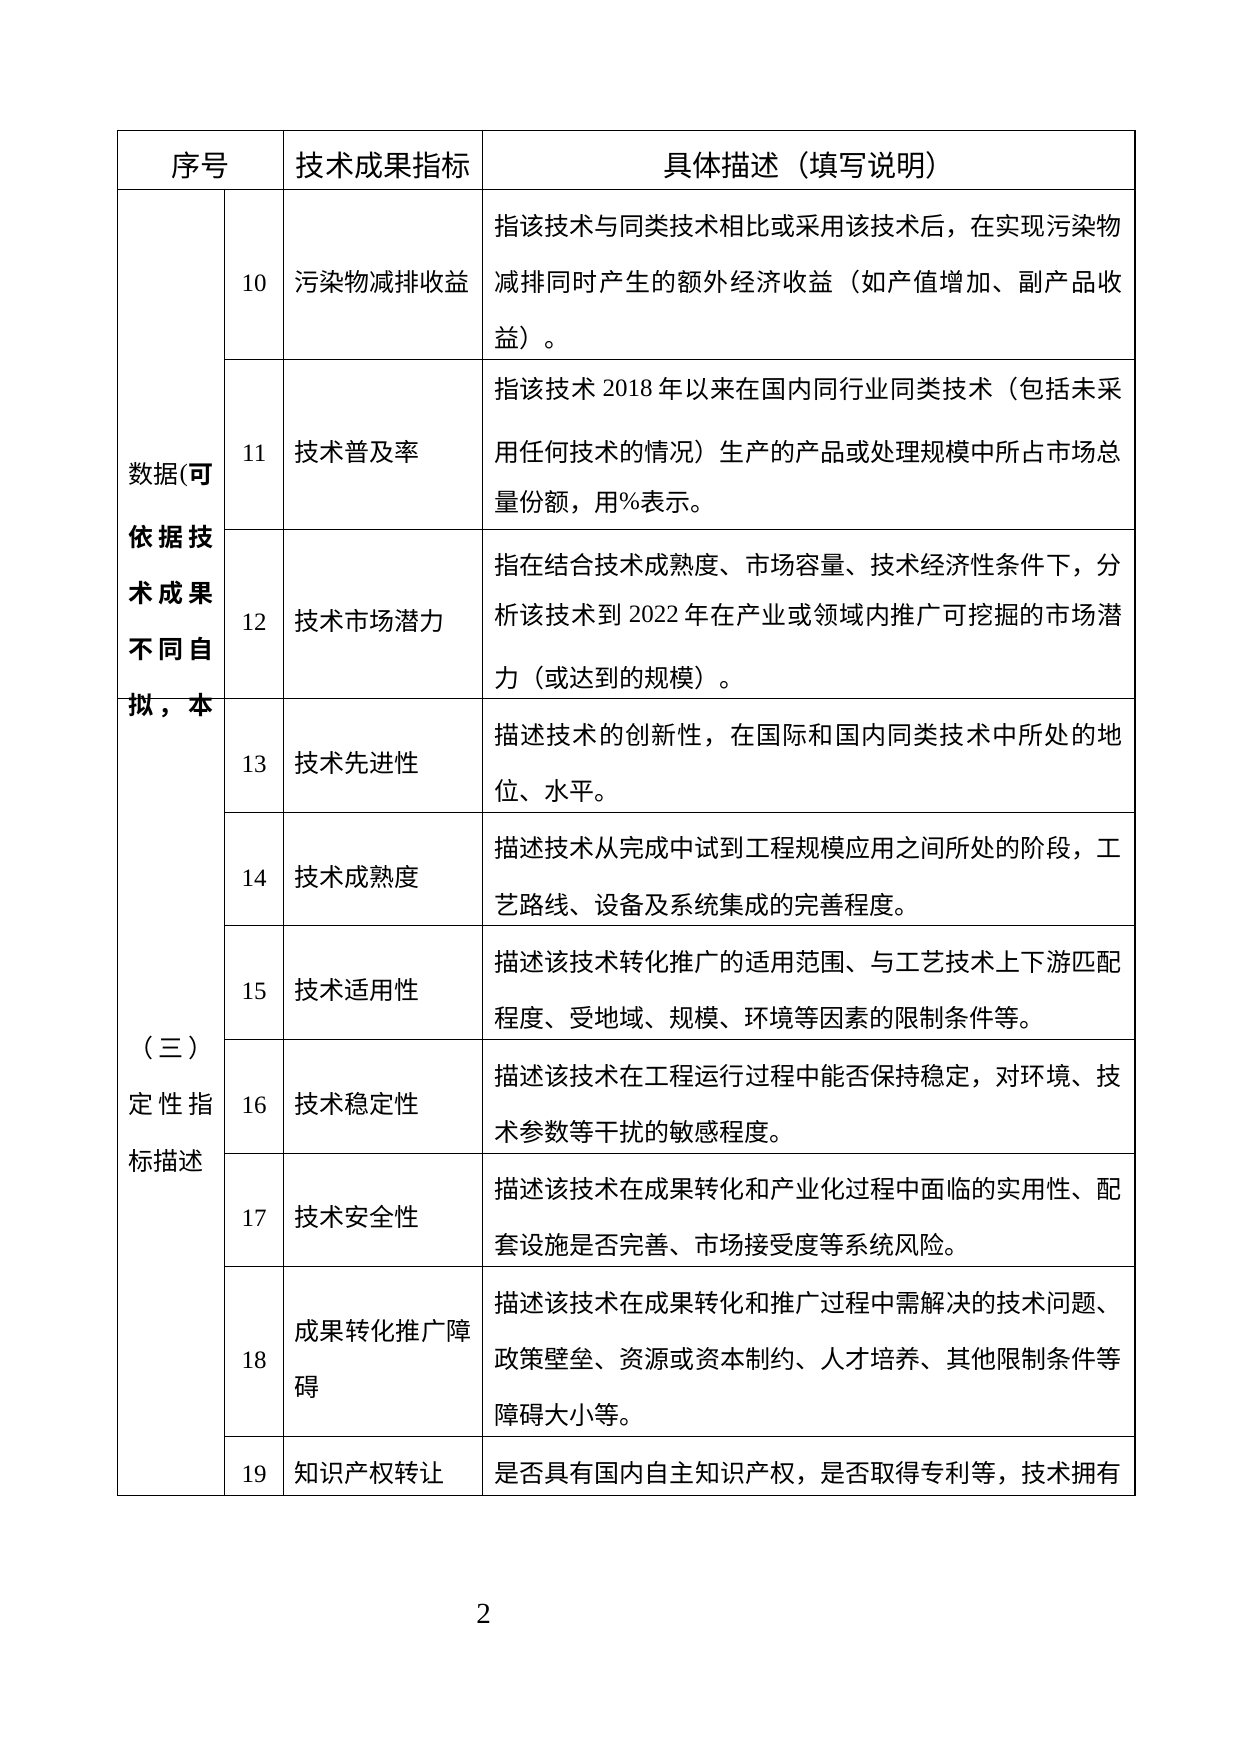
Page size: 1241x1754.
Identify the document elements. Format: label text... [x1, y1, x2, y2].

table_cell 技术安全性 [284, 1154, 482, 1266]
table_cell 描述该技术在工程运行过程中能否保持稳定，对环境、技术参数等干扰的敏感程度。 [483, 1040, 1134, 1152]
table_cell 描述该技术在成果转化和推广过程中需解决的技术问题、政策壁垒、资源或资本制约、人才培养、其他限制条件等障碍大小等。 [483, 1267, 1134, 1436]
table_header 技术成果指标 [284, 131, 482, 189]
table_cell 技术成熟度 [284, 813, 482, 925]
table_cell 描述技术的创新性，在国际和国内同类技术中所处的地位、水平。 [483, 699, 1134, 812]
table_header 序号 [118, 131, 283, 189]
table_cell 技术普及率 [284, 360, 482, 528]
table_cell 知识产权转让 [284, 1437, 482, 1495]
table_cell 指在结合技术成熟度、市场容量、技术经济性条件下，分析该技术到2022年在产业或领域内推广可挖掘的市场潜力（或达到的规模）。 [483, 530, 1134, 698]
table_cell 技术适用性 [284, 926, 482, 1039]
table_cell 技术市场潜力 [284, 530, 482, 698]
table_cell 19 [225, 1437, 283, 1495]
table_cell 描述技术从完成中试到工程规模应用之间所处的阶段，工艺路线、设备及系统集成的完善程度。 [483, 813, 1134, 925]
table_cell 技术先进性 [284, 699, 482, 812]
table_cell 13 [225, 699, 283, 812]
table_cell 指该技术与同类技术相比或采用该技术后，在实现污染物减排同时产生的额外经济收益（如产值增加、副产品收益）。 [483, 190, 1134, 359]
table_cell 12 [225, 530, 283, 698]
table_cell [483, 1437, 1134, 1495]
table_cell 描述该技术在成果转化和产业化过程中面临的实用性、配套设施是否完善、市场接受度等系统风险。 [483, 1154, 1134, 1266]
table_cell 污染物减排收益 [284, 190, 482, 359]
table_cell 15 [225, 926, 283, 1039]
table_cell 17 [225, 1154, 283, 1266]
table_cell 11 [225, 360, 283, 528]
table_cell 描述该技术转化推广的适用范围、与工艺技术上下游匹配程度、受地域、规模、环境等因素的限制条件等。 [483, 926, 1134, 1039]
table_cell 技术稳定性 [284, 1040, 482, 1152]
table_cell （三）定性指标描述 [118, 699, 224, 1495]
table_cell 18 [225, 1267, 283, 1436]
table_header 具体描述（填写说明） [483, 131, 1134, 189]
table_cell 成果转化推广障碍 [284, 1267, 482, 1436]
table_cell 10 [225, 190, 283, 359]
table_cell 指该技术2018年以来在国内同行业同类技术（包括未采用任何技术的情况）生产的产品或处理规模中所占市场总量份额，用%表示。 [483, 360, 1134, 528]
table_cell 14 [225, 813, 283, 925]
table_cell 16 [225, 1040, 283, 1152]
